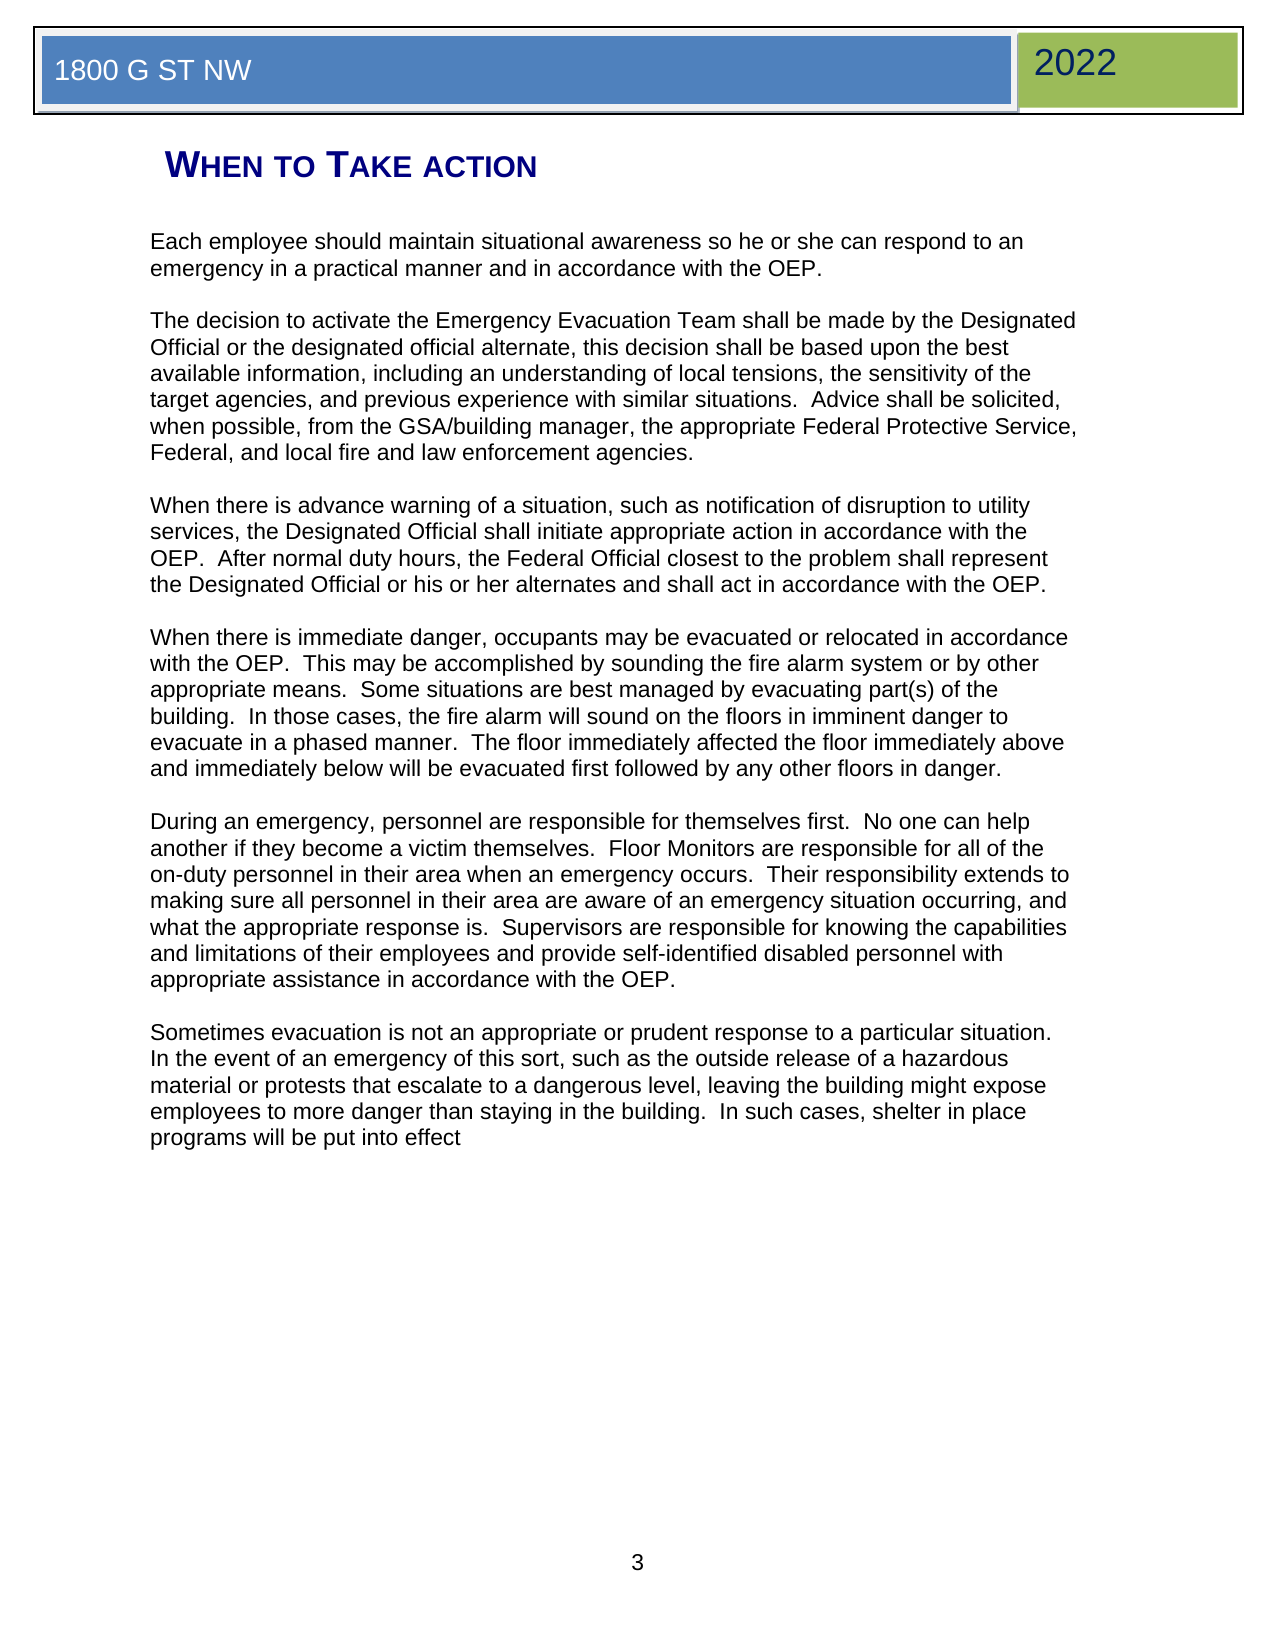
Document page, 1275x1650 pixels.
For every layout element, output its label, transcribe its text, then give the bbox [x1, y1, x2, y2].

text When there is immediate danger, occupants may be evacuated or relocated in accordance with the OEP. This may be accomplished by sounding the fire alarm system or by other appropriate means. Some situations are best managed by evacuating part(s) of the building. In those cases, the fire alarm will sound on the floors in imminent danger to evacuate in a phased manner. The floor immediately affected the floor immediately above and immediately below will be evacuated first followed by any other floors in danger. [150, 624, 1083, 782]
text During an emergency, personnel are responsible for themselves first. No one can help another if they become a victim themselves. Floor Monitors are responsible for all of the on-duty personnel in their area when an emergency occurs. Their responsibility extends to making sure all personnel in their area are aware of an emergency situation occurring, and what the appropriate response is. Supervisors are responsible for knowing the capabilities and limitations of their employees and provide self-identified disabled personnel with appropriate assistance in accordance with the OEP. [150, 808, 1083, 993]
text Each employee should maintain situational awareness so he or she can respond to an emergency in a practical manner and in accordance with the OEP. [150, 228, 1083, 281]
text The decision to activate the Emergency Evacuation Team shall be made by the Designated Official or the designated official alternate, this decision shall be based upon the best available information, including an understanding of local tensions, the sensitivity of the target agencies, and previous experience with similar situations. Advice shall be solicited, when possible, from the GSA/building manager, the appropriate Federal Protective Service, Federal, and local fire and law enforcement agencies. [150, 307, 1083, 466]
text Sometimes evacuation is not an appropriate or prudent response to a particular situation. In the event of an emergency of this sort, such as the outside release of a hazardous material or protests that escalate to a dangerous level, leaving the building might expose employees to more danger than staying in the building. In such cases, shelter in place programs will be put into effect [150, 1019, 1083, 1151]
text When to Take action [164, 142, 1083, 185]
text When there is advance warning of a situation, such as notification of disruption to utility services, the Designated Official shall initiate appropriate action in accordance with the OEP. After normal duty hours, the Federal Official closest to the problem shall represent the Designated Official or his or her alternates and shall act in accordance with the OEP. [150, 492, 1083, 597]
